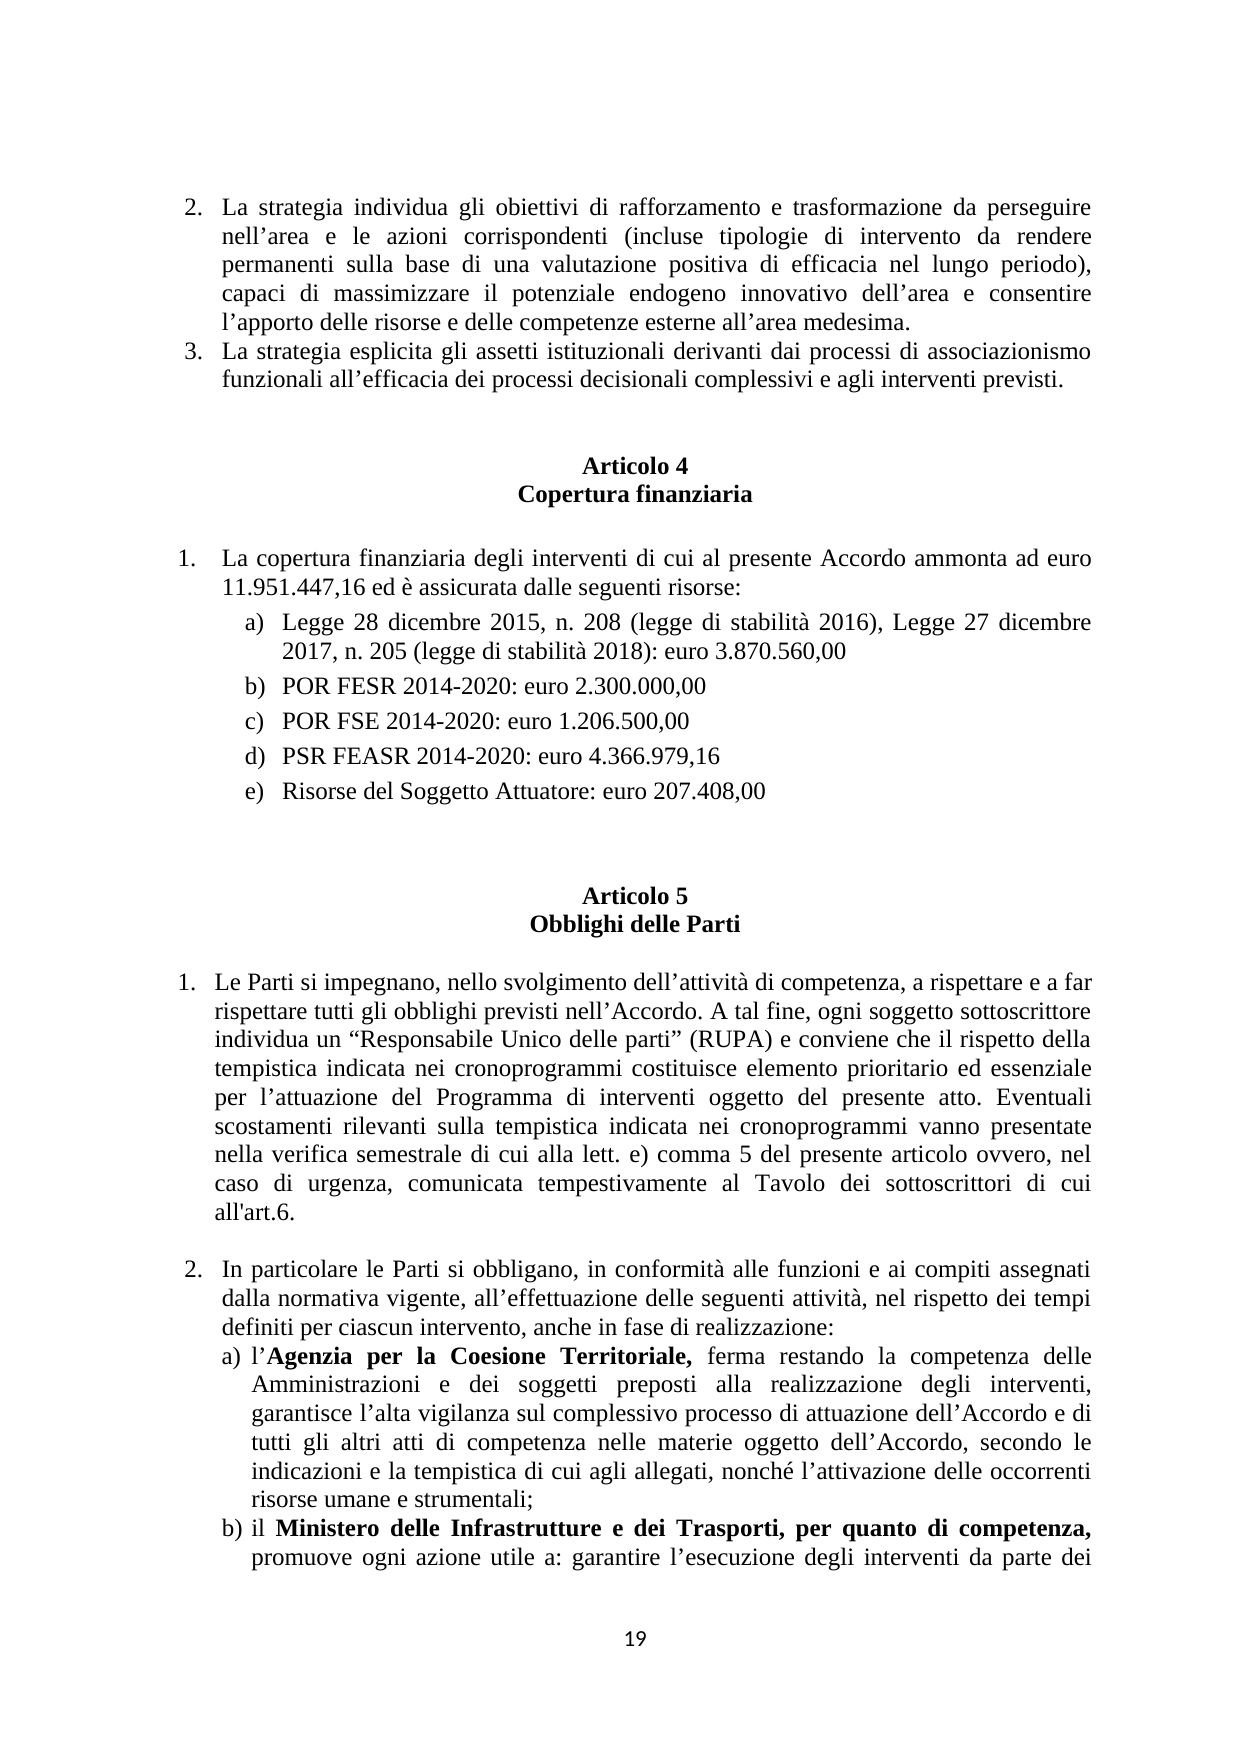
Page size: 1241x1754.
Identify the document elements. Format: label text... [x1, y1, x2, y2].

list Le Parti si impegnano, nello svolgimento dell’attività di competenza, a rispettare e a far rispettare tutti gli obblighi previsti nell’Accordo. A tal fine, ogni soggetto sottoscrittore individua un “Responsabile Unico delle parti” (RUPA) e conviene che il rispetto della tempistica indicata nei cronoprogrammi costituisce elemento prioritario ed essenziale per l’attuazione del Programma di interventi oggetto del presente atto. Eventuali scostamenti rilevanti sulla tempistica indicata nei cronoprogrammi vanno presentate nella verifica semestrale di cui alla lett. e) comma 5 del presente articolo ovvero, nel caso di urgenza, comunicata tempestivamente al Tavolo dei sottoscrittori di cui all'art.6. [177, 967, 1092, 1226]
list PSR FEASR 2014-2020: euro 4.366.979,16 [244, 741, 1092, 769]
list La copertura finanziaria degli interventi di cui al presente Accordo ammonta ad euro 11.951.447,16 ed è assicurata dalle seguenti risorse: [177, 543, 1092, 601]
text Obblighi delle Parti [177, 909, 1093, 938]
list Legge 28 dicembre 2015, n. 208 (legge di stabilità 2016), Legge 27 dicembre 2017, n. 205 (legge di stabilità 2018): euro 3.870.560,00 [244, 607, 1092, 664]
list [222, 1513, 1092, 1571]
text Articolo 4 [177, 451, 1092, 479]
list La strategia individua gli obiettivi di rafforzamento e trasformazione da perseguire nell’area e le azioni corrispondenti (incluse tipologie di intervento da rendere permanenti sulla base di una valutazione positiva di efficacia nel lungo periodo), capaci di massimizzare il potenziale endogeno innovativo dell’area e consentire l’apporto delle risorse e delle competenze esterne all’area medesima. [184, 192, 1092, 336]
text Articolo 5 [177, 881, 1093, 909]
list Risorse del Soggetto Attuatore: euro 207.408,00 [244, 776, 1092, 804]
list l’Agenzia per la Coesione Territoriale, ferma restando la competenza delle Amministrazioni e dei soggetti preposti alla realizzazione degli interventi, garantisce l’alta vigilanza sul complessivo processo di attuazione dell’Accordo e di tutti gli altri atti di competenza nelle materie oggetto dell’Accordo, secondo le indicazioni e la tempistica di cui agli allegati, nonché l’attivazione delle occorrenti risorse umane e strumentali; [221, 1341, 1092, 1513]
list POR FESR 2014-2020: euro 2.300.000,00 [244, 671, 1092, 699]
list POR FSE 2014-2020: euro 1.206.500,00 [244, 706, 1092, 734]
list In particolare le Parti si obbligano, in conformità alle funzioni e ai compiti assegnati dalla normativa vigente, all’effettuazione delle seguenti attività, nel rispetto dei tempi definiti per ciascun intervento, anche in fase di realizzazione: [184, 1254, 1092, 1341]
list La strategia esplicita gli assetti istituzionali derivanti dai processi di associazionismo funzionali all’efficacia dei processi decisionali complessivi e agli interventi previsti. [184, 336, 1092, 393]
text Copertura finanziaria [177, 479, 1092, 508]
